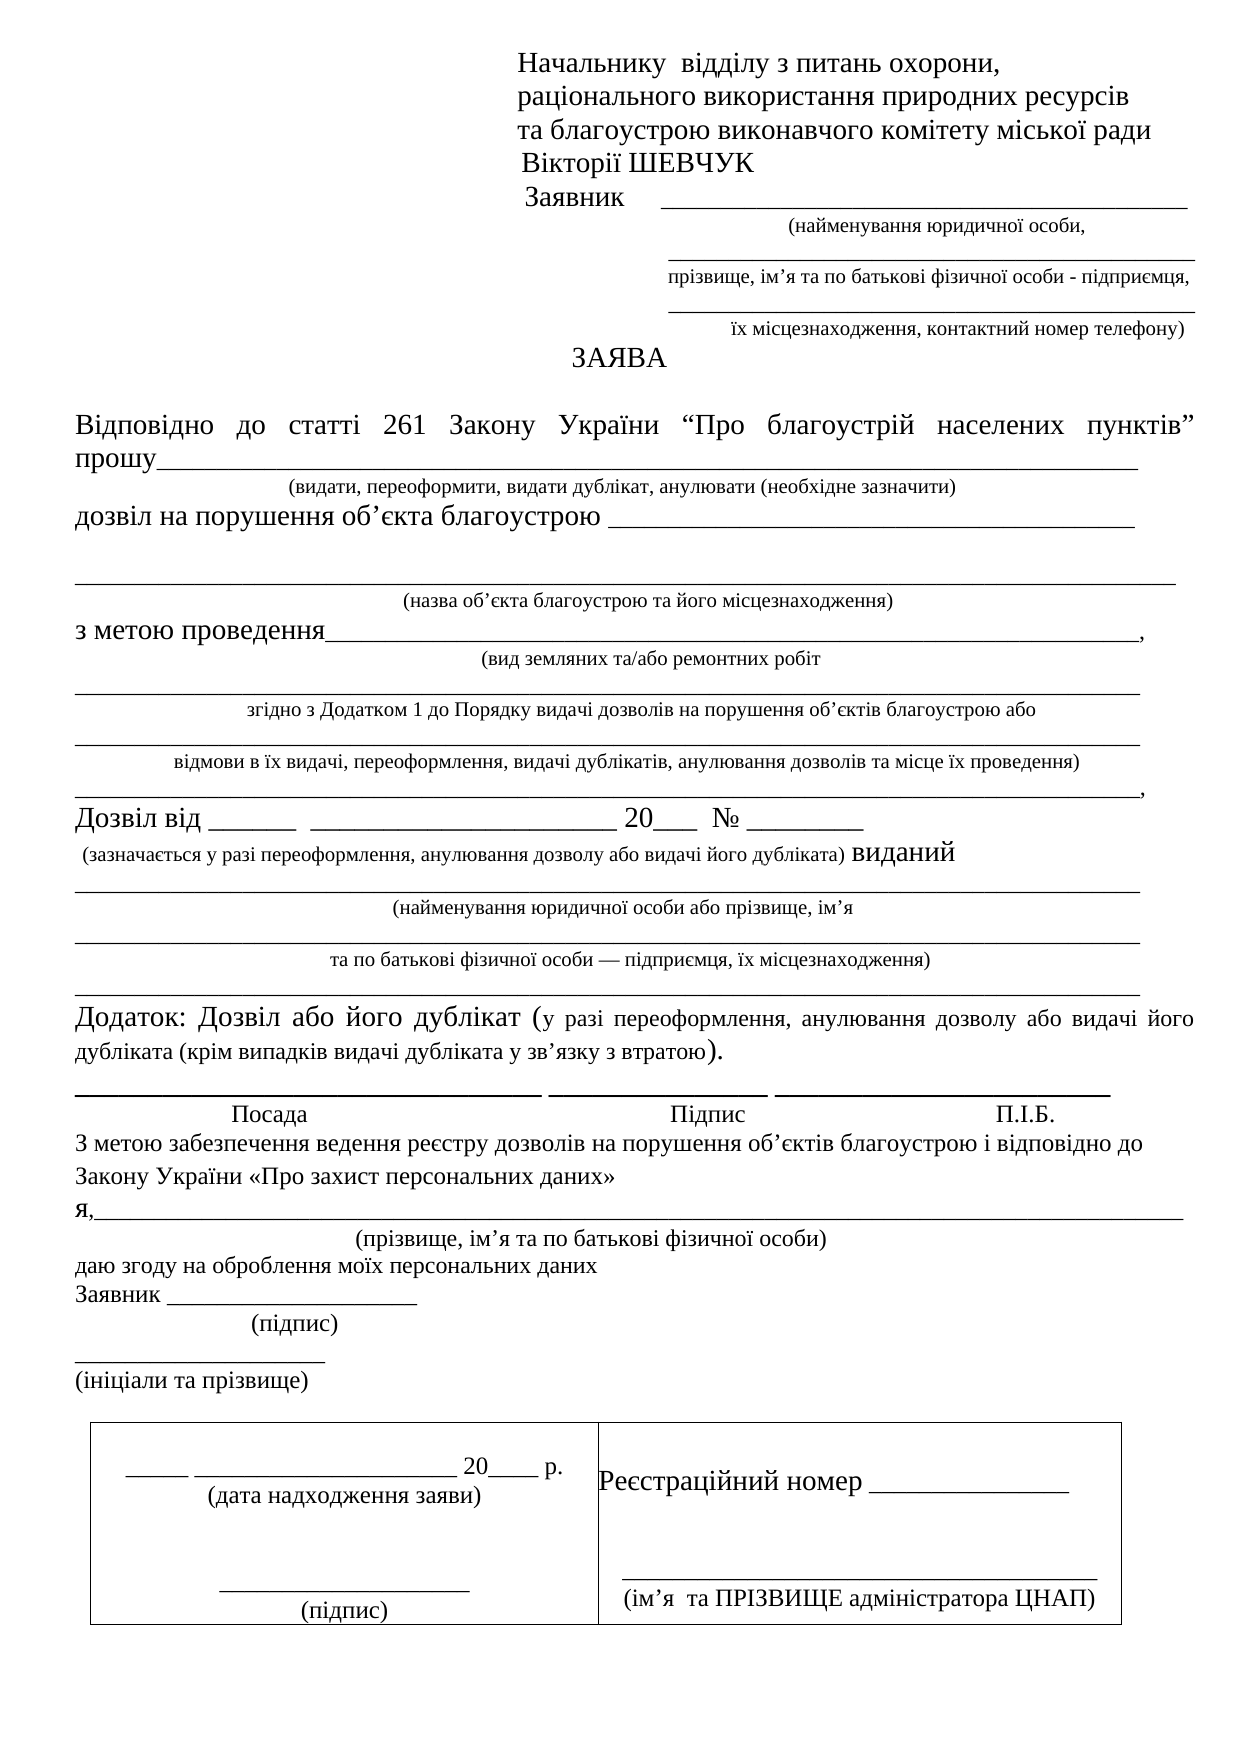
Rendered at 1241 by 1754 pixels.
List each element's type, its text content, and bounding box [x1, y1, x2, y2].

table_header Начальнику відділу з питань охорони, раціонального використання природних ресурсів та благоустрою виконавчого комітету міської ради Вікторії ШЕВЧУК Заявник ____________________________________________ (найменування юридичної особи, ____________________________________________ прізвище, ім’я та по батькові фізичної особи - підприємця, ____________________________________________ їх місцезнаходження, контактний номер телефону) ЗАЯВА Відповідно до статті 261 Закону України “Про благоустрій населених пунктів” прошу__________________________________________________________________________________ (видати, переоформити, видати дублікат, анулювати (необхідне зазначити) дозвіл на порушення об’єкта благоустрою ____________________________________________ ____________________________________________________________________________________________ (назва об’єкта благоустрою та його місцезнаходження) з метою проведення____________________________________________________________________, (вид земляних та/або ремонтних робіт _________________________________________________________________________________________ згідно з Додатком 1 до Порядку видачі дозволів на порушення об’єктів благоустрою або _________________________________________________________________________________________ відмови в їх видачі, переоформлення, видачі дублікатів, анулювання дозволів та місце їх проведення) _________________________________________________________________________________________, Дозвіл від ______ _____________________ 20___ № ________ (зазначається у разі переоформлення, анулювання дозволу або видачі його дубліката) виданий _________________________________________________________________________________________ (найменування юридичної особи або прізвище, ім’я _________________________________________________________________________________________ та по батькові фізичної особи — підприємця, їх місцезнаходження) _________________________________________________________________________________________ Додаток: Дозвіл або його дублікат (у разі переоформлення, анулювання дозволу або видачі його дубліката (крім випадків видачі дубліката у зв’язку з втратою). ________________________________ _______________ _______________________ Посада Підпис П.І.Б. З метою забезпечення ведення реєстру дозволів на порушення об’єктів благоустрою і відповідно до Закону України «Про захист персональних даних» я,___________________________________________________________________________________________ (прізвище, ім’я та по батькові фізичної особи) даю згоду на оброблення моїх персональних даних Заявник ____________________ (підпис) ____________________ (ініціали та прізвище) [43, 45, 1240, 1422]
table_cell Реєстраційний номер ________________ ______________________________________ (ім’я та ПРІЗВИЩЕ адміністратора ЦНАП) [599, 1423, 1121, 1624]
table_cell _____ _____________________ 20____ р. (дата надходження заяви) ____________________ (підпис) [91, 1423, 598, 1624]
